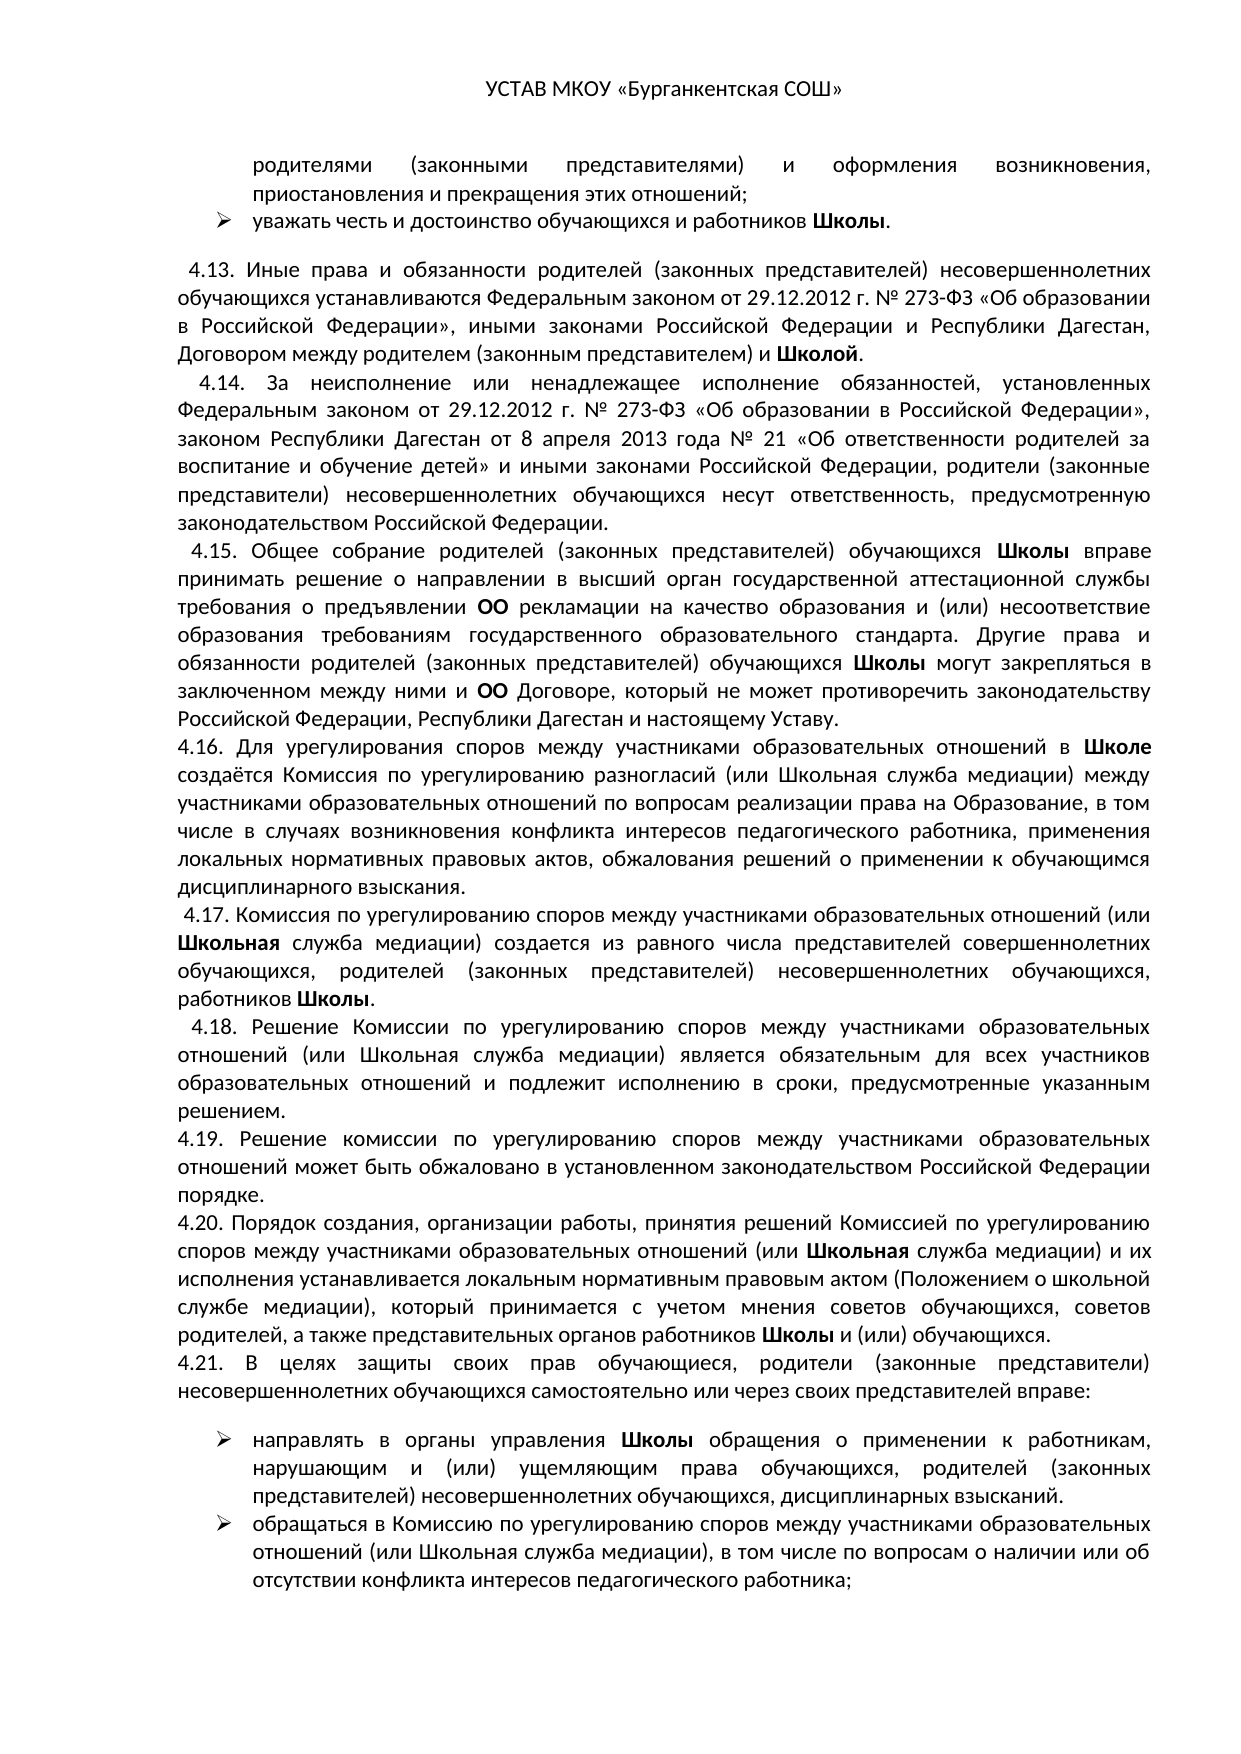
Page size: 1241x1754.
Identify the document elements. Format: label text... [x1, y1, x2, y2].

text 4.15. Общее собрание родителей (законных представителей) обучающихся Школы вправе принимать решение о направлении в высший орган государственной аттестационной службы требования о предъявлении ОО рекламации на качество образования и (или) несоответствие образования требованиям государственного образовательного стандарта. Другие права и обязанности родителей (законных представителей) обучающихся Школы могут закрепляться в заключенном между ними и ОО Договоре, который не может противоречить законодательству Российской Федерации, Республики Дагестан и настоящему Уставу. [177, 536, 1152, 732]
list направлять в органы управления Школы обращения о применении к работникам, нарушающим и (или) ущемляющим права обучающихся, родителей (законных представителей) несовершеннолетних обучающихся, дисциплинарных взысканий. [215, 1425, 1152, 1509]
text 4.20. Порядок создания, организации работы, принятия решений Комиссией по урегулированию споров между участниками образовательных отношений (или Школьная служба медиации) и их исполнения устанавливается локальным нормативным правовым актом (Положением о школьной службе медиации), который принимается с учетом мнения советов обучающихся, советов родителей, а также представительных органов работников Школы и (или) обучающихся. [177, 1208, 1152, 1348]
text 4.21. В целях защиты своих прав обучающиеся, родители (законные представители) несовершеннолетних обучающихся самостоятельно или через своих представителей вправе: [177, 1348, 1152, 1404]
text 4.16. Для урегулирования споров между участниками образовательных отношений в Школе создаётся Комиссия по урегулированию разногласий (или Школьная служба медиации) между участниками образовательных отношений по вопросам реализации права на Образование, в том числе в случаях возникновения конфликта интересов педагогического работника, применения локальных нормативных правовых актов, обжалования решений о применении к обучающимся дисциплинарного взыскания. [177, 732, 1152, 900]
text 4.17. Комиссия по урегулированию споров между участниками образовательных отношений (или Школьная служба медиации) создается из равного числа представителей совершеннолетних обучающихся, родителей (законных представителей) несовершеннолетних обучающихся, работников Школы. [177, 900, 1152, 1012]
list обращаться в Комиссию по урегулированию споров между участниками образовательных отношений (или Школьная служба медиации), в том числе по вопросам о наличии или об отсутствии конфликта интересов педагогического работника; [215, 1509, 1152, 1593]
text 4.19. Решение комиссии по урегулированию споров между участниками образовательных отношений может быть обжаловано в установленном законодательством Российской Федерации порядке. [177, 1124, 1152, 1208]
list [215, 151, 1152, 207]
text 4.14. За неисполнение или ненадлежащее исполнение обязанностей, установленных Федеральным законом от 29.12.2012 г. № 273-ФЗ «Об образовании в Российской Федерации», законом Республики Дагестан от 8 апреля 2013 года № 21 «Об ответственности родителей за воспитание и обучение детей» и иными законами Российской Федерации, родители (законные представители) несовершеннолетних обучающихся несут ответственность, предусмотренную законодательством Российской Федерации. [177, 368, 1152, 536]
text 4.18. Решение Комиссии по урегулированию споров между участниками образовательных отношений (или Школьная служба медиации) является обязательным для всех участников образовательных отношений и подлежит исполнению в сроки, предусмотренные указанным решением. [177, 1012, 1152, 1124]
text 4.13. Иные права и обязанности родителей (законных представителей) несовершеннолетних обучающихся устанавливаются Федеральным законом от 29.12.2012 г. № 273-ФЗ «Об образовании в Российской Федерации», иными законами Российской Федерации и Республики Дагестан, Договором между родителем (законным представителем) и Школой. [177, 256, 1152, 368]
list уважать честь и достоинство обучающихся и работников Школы. [215, 207, 1152, 235]
